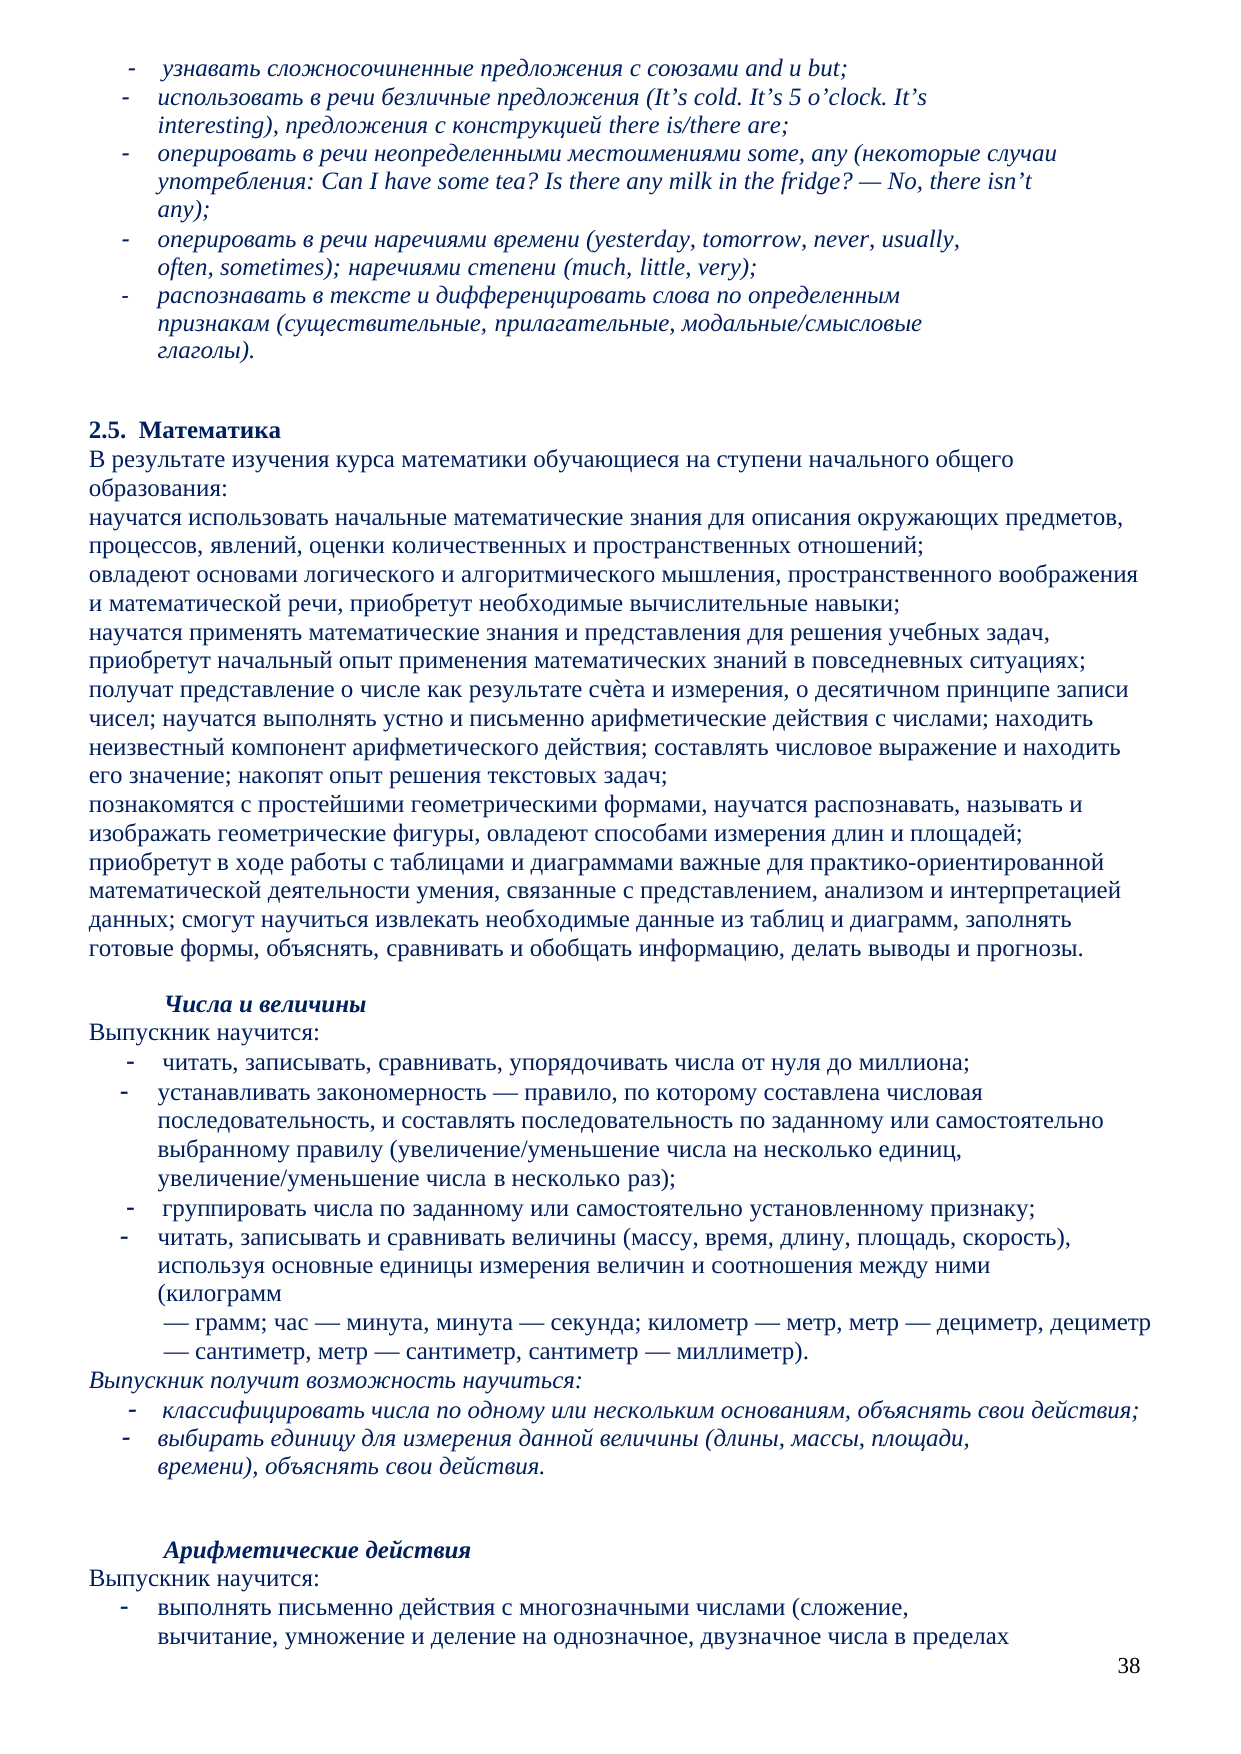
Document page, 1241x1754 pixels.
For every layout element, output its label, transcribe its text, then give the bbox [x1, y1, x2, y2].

list сантиметр, метр — сантиметр, сантиметр — миллиметр). [163, 1336, 1192, 1365]
text научатся использовать начальные математические знания для описания окружающих предметов, процессов, явлений, оценки количественных и пространственных отношений; [88, 502, 1125, 559]
subtitle Числа и величины [163, 989, 1192, 1018]
subtitle Математика [88, 416, 1192, 444]
list читать, записывать и сравнивать величины (массу, время, длину, площадь, скорость), используя основные единицы измерения величин и соотношения между ними (килограмм [120, 1222, 1119, 1307]
list оперировать в речи неопределенными местоимениями some, any (некоторые случаи употребления: Can I have some tea? Is there any milk in the fridge? — No, there isn’t any); [120, 140, 1089, 223]
text В результате изучения курса математики обучающиеся на ступени начального общего образования: [88, 444, 1134, 502]
text научатся применять математические знания и представления для решения учебных задач, приобретут начальный опыт применения математических знаний в повседневных ситуациях; получат представление о числе как результате счѐта и измерения, о десятичном принципе записи чисел; научатся выполнять устно и письменно арифметические действия с числами; находить неизвестный компонент арифметического действия; составлять числовое выражение и находить его значение; накопят опыт решения текстовых задач; [88, 617, 1134, 789]
list узнавать сложносочиненные предложения с союзами and и but; [126, 54, 1192, 82]
list распознавать в тексте и дифференцировать слова по определенным признакам (существительные, прилагательные, модальные/смысловые глаголы). [120, 281, 1020, 364]
text овладеют основами логического и алгоритмического мышления, пространственного воображения и математической речи, приобретут необходимые вычислительные навыки; [88, 559, 1144, 617]
list группировать числа по заданному или самостоятельно установленному признаку; [126, 1192, 1192, 1222]
list грамм; час — минута, минута — секунда; километр — метр, метр — дециметр, дециметр [163, 1308, 1192, 1336]
subtitle Арифметические действия [163, 1535, 1192, 1564]
list читать, записывать, сравнивать, упорядочивать числа от нуля до миллиона; [126, 1047, 1192, 1077]
list устанавливать закономерность — правило, по которому составлена числовая последовательность, и составлять последовательность по заданному или самостоятельно выбранному правилу (увеличение/уменьшение числа на несколько единиц, увеличение/уменьшение числа в несколько раз); [120, 1077, 1106, 1192]
text познакомятся с простейшими геометрическими формами, научатся распознавать, называть и изображать геометрические фигуры, овладеют способами измерения длин и площадей; приобретут в ходе работы с таблицами и диаграммами важные для практико-ориентированной математической деятельности умения, связанные с представлением, анализом и интерпретацией данных; смогут научиться извлекать необходимые данные из таблиц и диаграмм, заполнять готовые формы, объяснять, сравнивать и обобщать информацию, делать выводы и прогнозы. [88, 789, 1123, 962]
list использовать в речи безличные предложения (It’s cold. It’s 5 o’clock. It’s interesting), предложения с конструкцией there is/there are; [120, 82, 1054, 139]
text Выпускник научится: [88, 1018, 1192, 1047]
list классифицировать числа по одному или нескольким основаниям, объяснять свои действия; [126, 1394, 1192, 1424]
list оперировать в речи наречиями времени (yesterday, tomorrow, never, usually, often, sometimes); наречиями степени (much, little, very); [120, 224, 1023, 281]
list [120, 1592, 1036, 1650]
list выбирать единицу для измерения данной величины (длины, массы, площади, времени), объяснять свои действия. [120, 1425, 1074, 1480]
text Выпускник получит возможность научиться: [88, 1365, 1192, 1394]
text Выпускник научится: [88, 1564, 1192, 1592]
